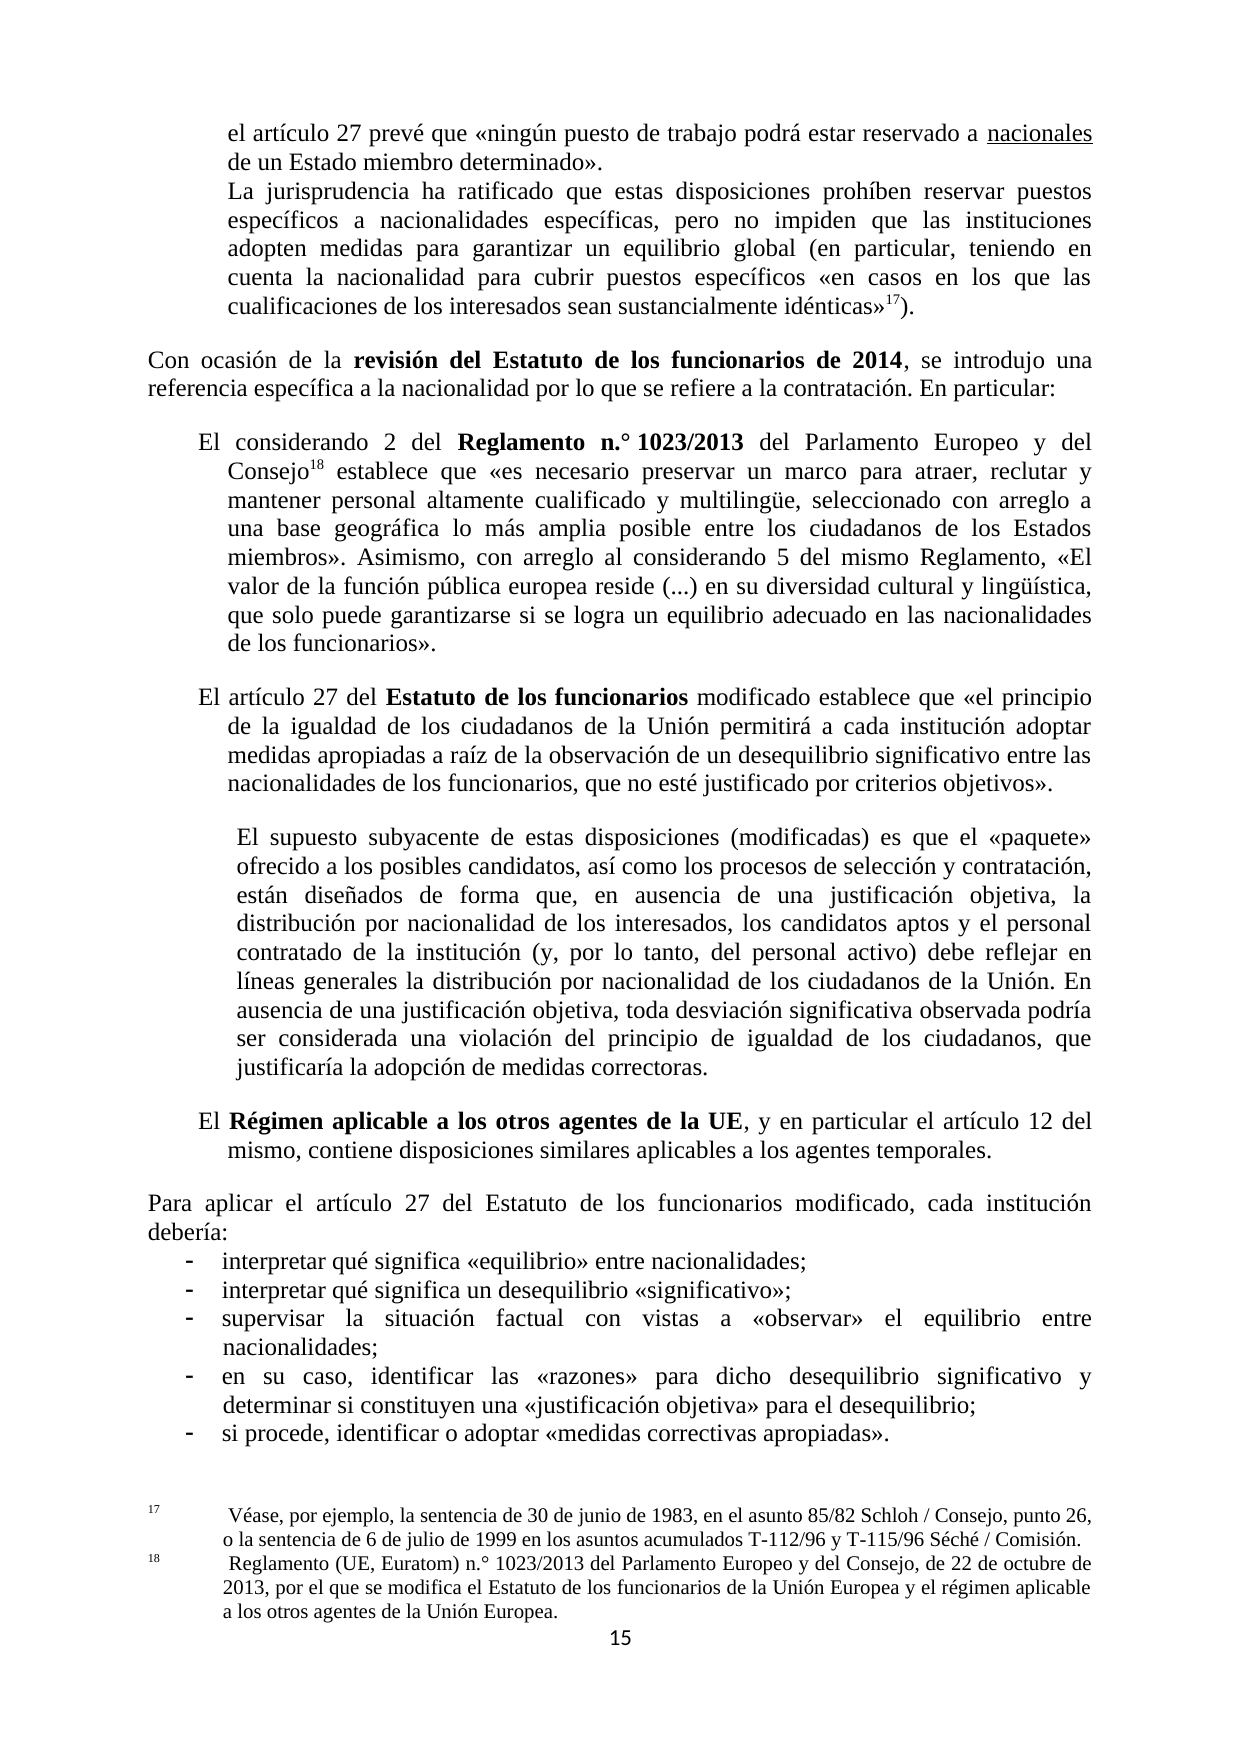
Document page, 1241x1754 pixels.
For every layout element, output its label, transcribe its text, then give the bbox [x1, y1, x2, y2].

text Con ocasión de la revisión del Estatuto de los funcionarios de 2014, se introdujo una referencia específica a la nacionalidad por lo que se refiere a la contratación. En particular: [148, 345, 1092, 402]
list si procede, identificar o adoptar «medidas correctivas apropiadas». [185, 1418, 1092, 1447]
text El considerando 2 del Reglamento n.° 1023/2013 del Parlamento Europeo y del Consejo establece que «es necesario preservar un marco para atraer, reclutar y mantener personal altamente cualificado y multilingüe, seleccionado con arreglo a una base geográfica lo más amplia posible entre los ciudadanos de los Estados miembros». Asimismo, con arreglo al considerando 5 del mismo Reglamento, «El valor de la función pública europea reside (...) en su diversidad cultural y lingüística, que solo puede garantizarse si se logra un equilibrio adecuado en las nacionalidades de los funcionarios». [198, 427, 1092, 657]
list en su caso, identificar las «razones» para dicho desequilibrio significativo y determinar si constituyen una «justificación objetiva» para el desequilibrio; [185, 1361, 1092, 1418]
text Para aplicar el artículo 27 del Estatuto de los funcionarios modificado, cada institución debería: [148, 1188, 1092, 1246]
text El Régimen aplicable a los otros agentes de la UE, y en particular el artículo 12 del mismo, contiene disposiciones similares aplicables a los agentes temporales. [198, 1106, 1092, 1163]
list supervisar la situación factual con vistas a «observar» el equilibrio entre nacionalidades; [185, 1303, 1092, 1361]
list interpretar qué significa «equilibrio» entre nacionalidades; [185, 1246, 1092, 1275]
text El artículo 27 del Estatuto de los funcionarios modificado establece que «el principio de la igualdad de los ciudadanos de la Unión permitirá a cada institución adoptar medidas apropiadas a raíz de la observación de un desequilibrio significativo entre las nacionalidades de los funcionarios, que no esté justificado por criterios objetivos». [198, 682, 1092, 797]
text El supuesto subyacente de estas disposiciones (modificadas) es que el «paquete» ofrecido a los posibles candidatos, así como los procesos de selección y contratación, están diseñados de forma que, en ausencia de una justificación objetiva, la distribución por nacionalidad de los interesados, los candidatos aptos y el personal contratado de la institución (y, por lo tanto, del personal activo) debe reflejar en líneas generales la distribución por nacionalidad de los ciudadanos de la Unión. En ausencia de una justificación objetiva, toda desviación significativa observada podría ser considerada una violación del principio de igualdad de los ciudadanos, que justificaría la adopción de medidas correctoras. [236, 822, 1092, 1081]
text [198, 118, 1092, 320]
list interpretar qué significa un desequilibrio «significativo»; [185, 1275, 1092, 1303]
